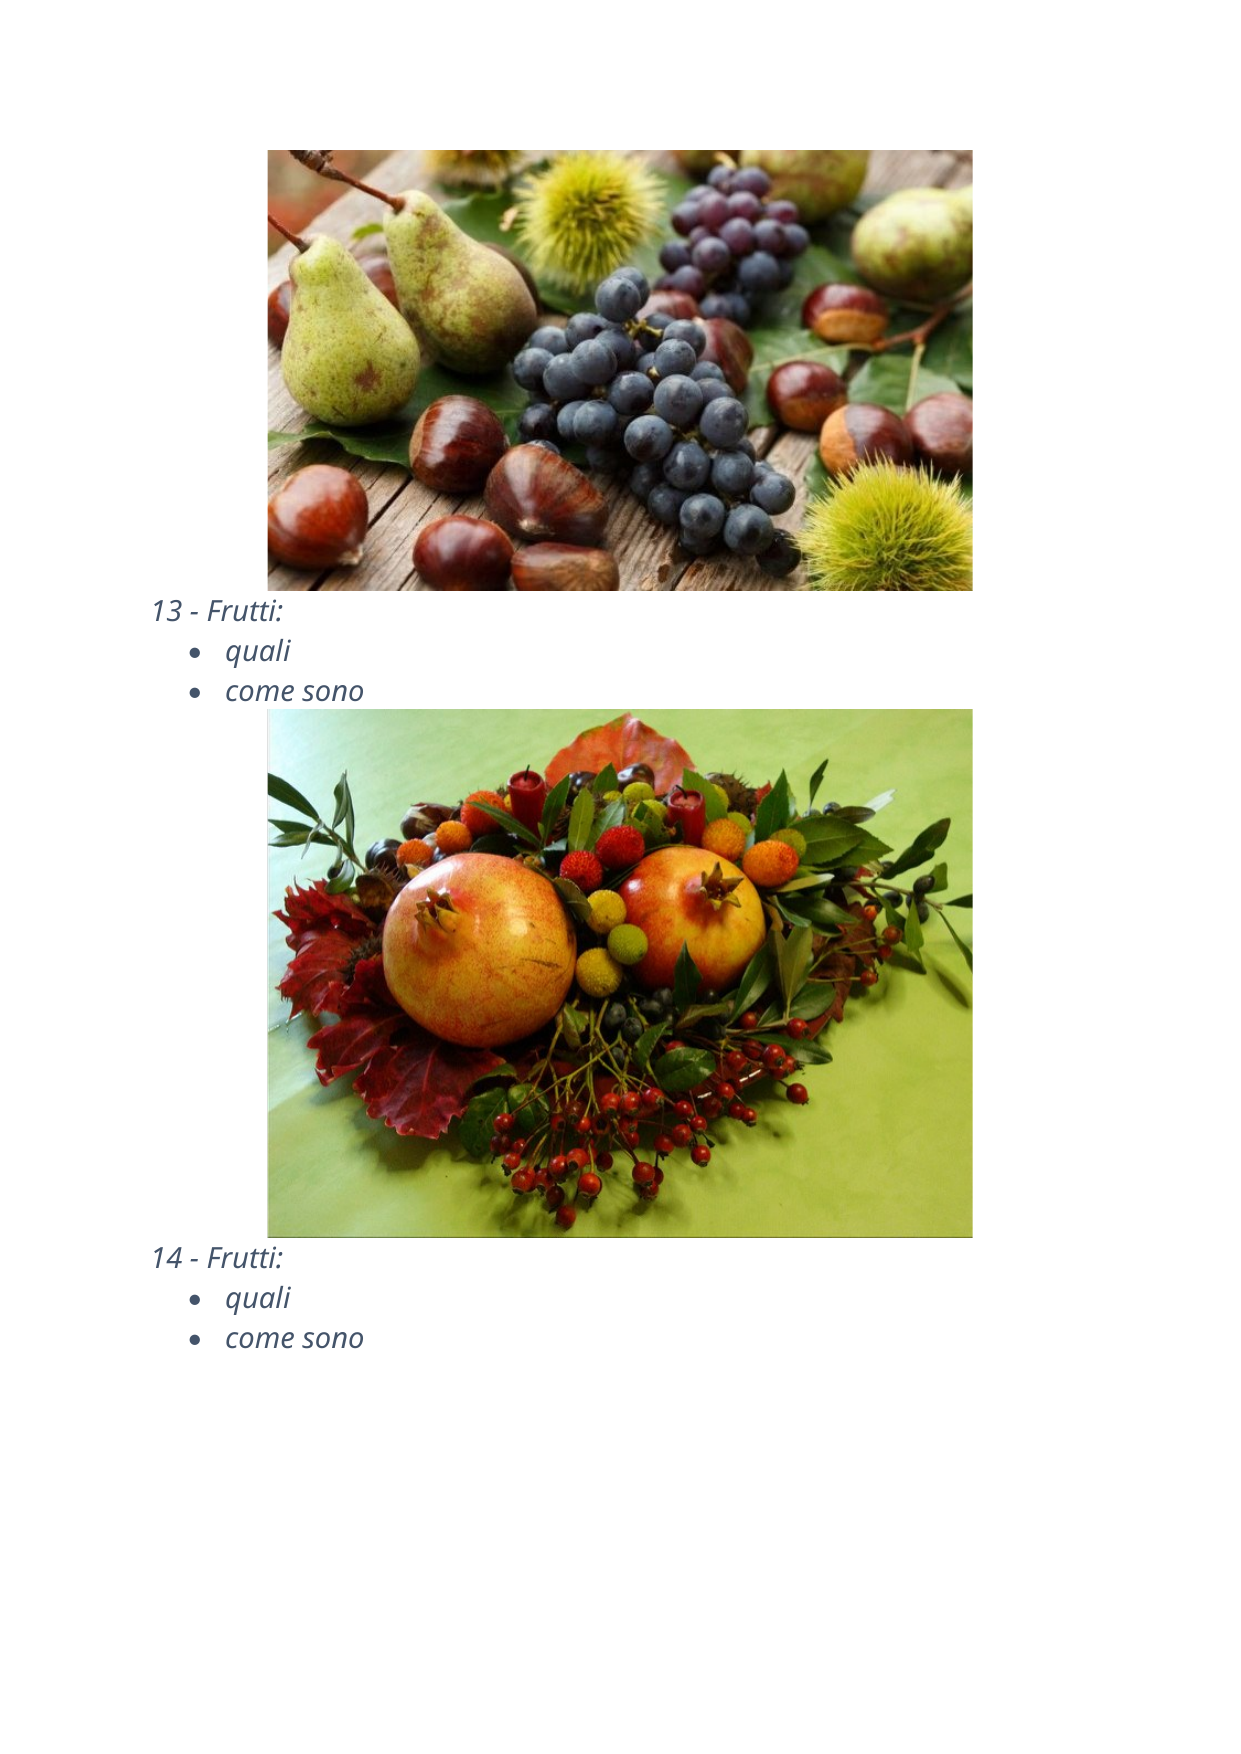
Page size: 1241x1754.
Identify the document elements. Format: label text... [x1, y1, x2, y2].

text 14 - Frutti: [150, 1238, 1090, 1277]
list come sono [187, 1317, 1090, 1357]
list quali [187, 630, 1090, 670]
text 13 - Frutti: [150, 591, 1090, 630]
list come sono [187, 670, 1090, 710]
list quali [187, 1277, 1090, 1317]
picture [267, 150, 973, 591]
picture [267, 709, 973, 1238]
